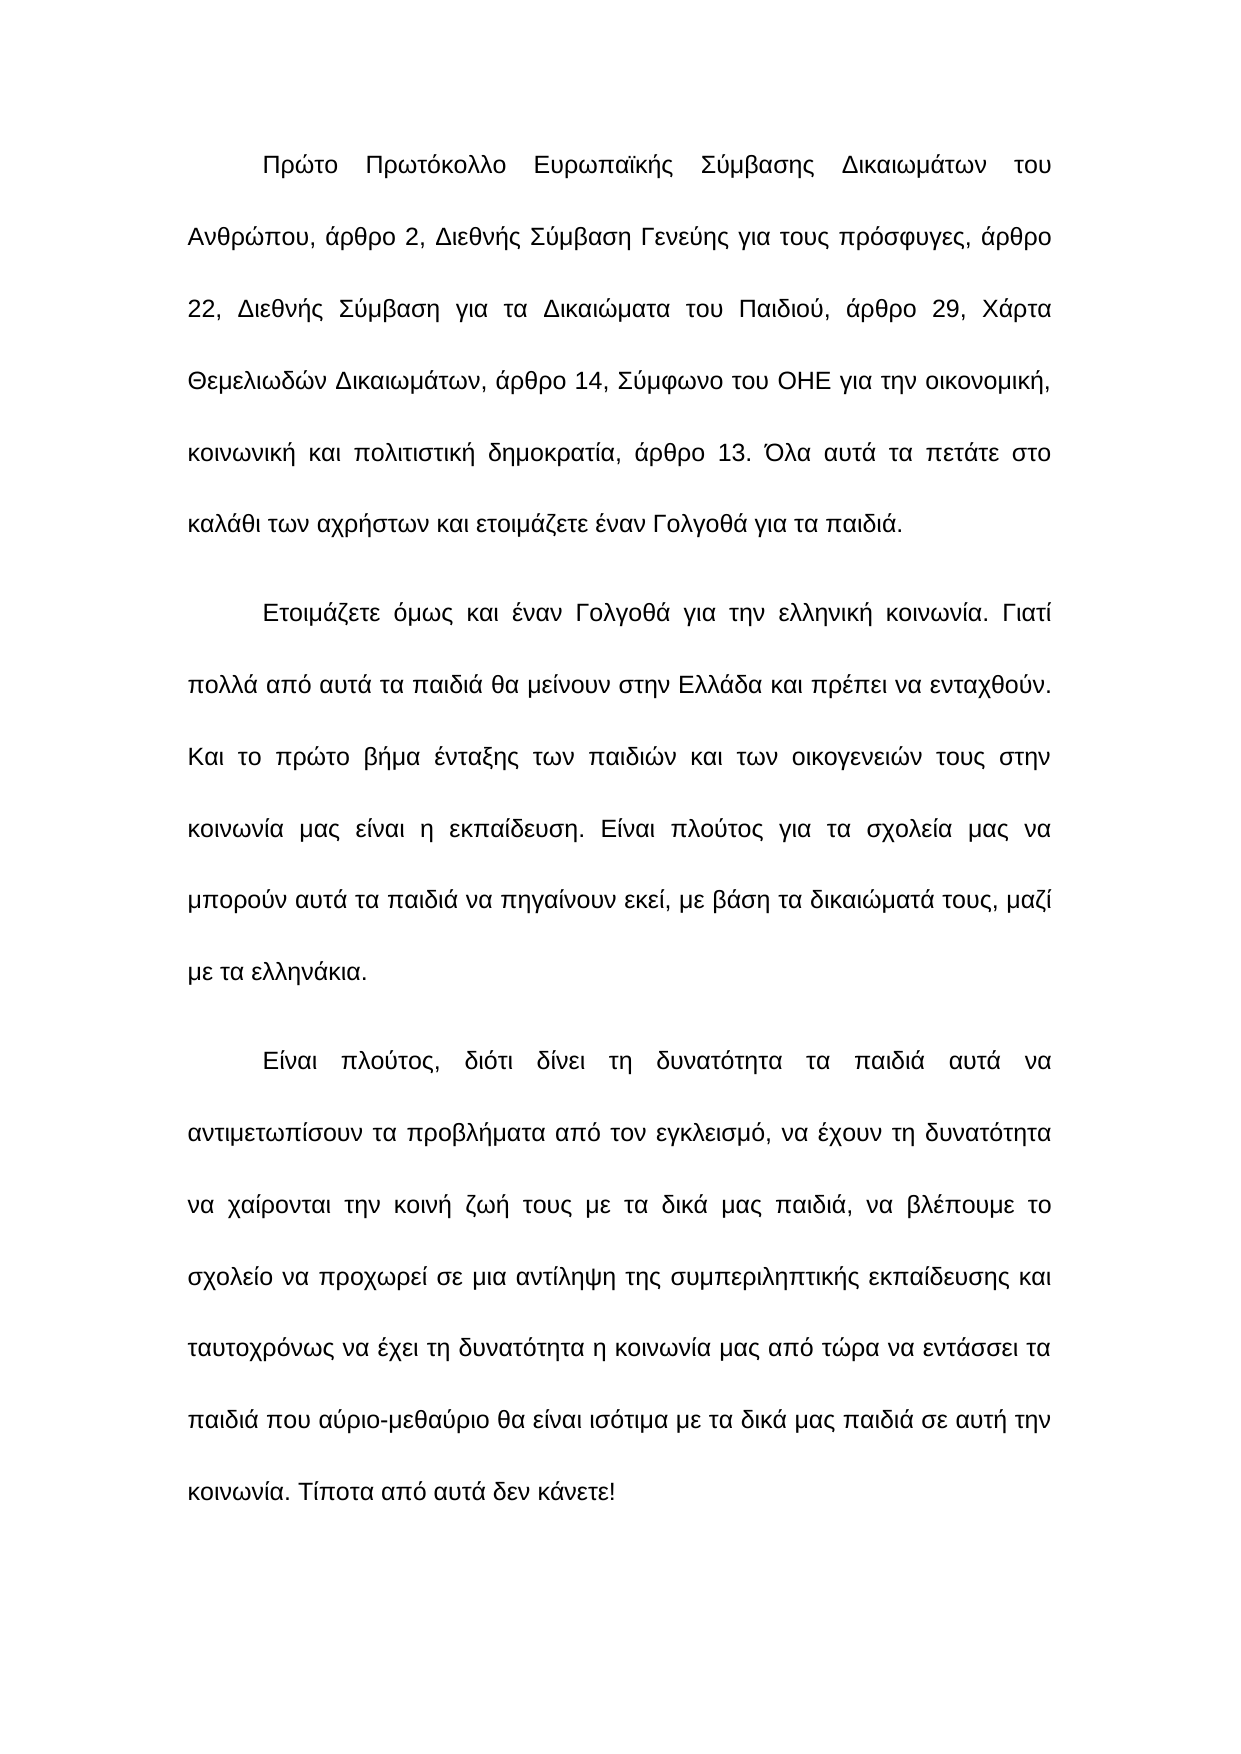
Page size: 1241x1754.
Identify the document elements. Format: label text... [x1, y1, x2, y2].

text Πρώτο Πρωτόκολλο Ευρωπαϊκής Σύμβασης Δικαιωμάτων του Ανθρώπου, άρθρο 2, Διεθνής Σύμβαση Γενεύης για τους πρόσφυγες, άρθρο 22, Διεθνής Σύμβαση για τα Δικαιώματα του Παιδιού, άρθρο 29, Χάρτα Θεμελιωδών Δικαιωμάτων, άρθρο 14, Σύμφωνο του ΟΗΕ για την οικονομική, κοινωνική και πολιτιστική δημοκρατία, άρθρο 13. Όλα αυτά τα πετάτε στο καλάθι των αχρήστων και ετοιμάζετε έναν Γολγοθά για τα παιδιά. [187, 150, 1053, 538]
text Ετοιμάζετε όμως και έναν Γολγοθά για την ελληνική κοινωνία. Γιατί πολλά από αυτά τα παιδιά θα μείνουν στην Ελλάδα και πρέπει να ενταχθούν. Και το πρώτο βήμα ένταξης των παιδιών και των οικογενειών τους στην κοινωνία μας είναι η εκπαίδευση. Είναι πλούτος για τα σχολεία μας να μπορούν αυτά τα παιδιά να πηγαίνουν εκεί, με βάση τα δικαιώματά τους, μαζί με τα ελληνάκια. [187, 598, 1053, 986]
text Είναι πλούτος, διότι δίνει τη δυνατότητα τα παιδιά αυτά να αντιμετωπίσουν τα προβλήματα από τον εγκλεισμό, να έχουν τη δυνατότητα να χαίρονται την κοινή ζωή τους με τα δικά μας παιδιά, να βλέπουμε το σχολείο να προχωρεί σε μια αντίληψη της συμπεριληπτικής εκπαίδευσης και ταυτοχρόνως να έχει τη δυνατότητα η κοινωνία μας από τώρα να εντάσσει τα παιδιά που αύριο-μεθαύριο θα είναι ισότιμα με τα δικά μας παιδιά σε αυτή την κοινωνία. Τίποτα από αυτά δεν κάνετε! [187, 1046, 1053, 1506]
